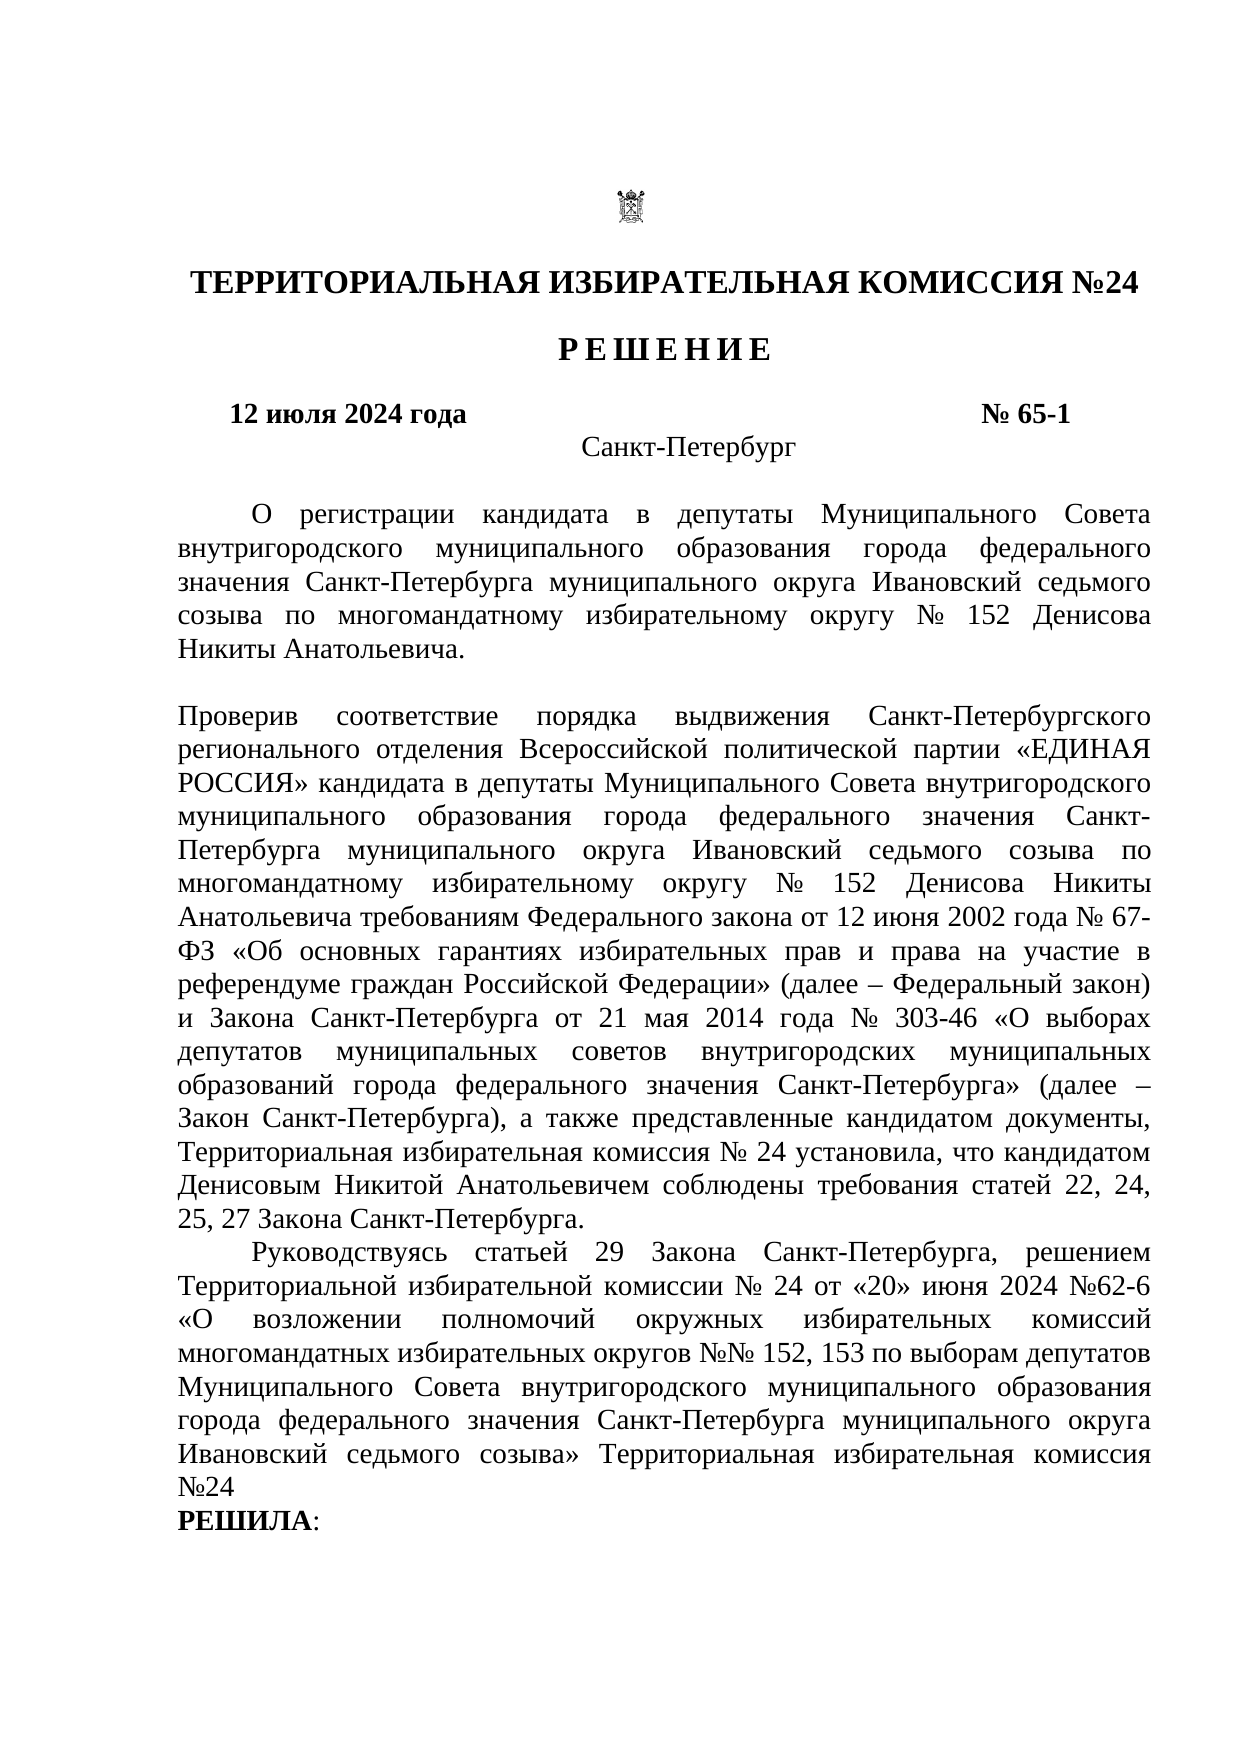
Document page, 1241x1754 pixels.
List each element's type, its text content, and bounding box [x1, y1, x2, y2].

text О регистрации кандидата в депутаты Муниципального Совета внутригородского муниципального образования города федерального значения Санкт-Петербурга муниципального округа Ивановский седьмого созыва по многомандатному избирательному округу № 152 Денисова Никиты Анатольевича. [177, 497, 1152, 664]
table_header Санкт-Петербург [527, 396, 851, 497]
text Проверив соответствие порядка выдвижения Санкт-Петербургского регионального отделения Всероссийской политической партии «ЕДИНАЯ РОССИЯ» кандидата в депутаты Муниципального Совета внутригородского муниципального образования города федерального значения Санкт-Петербурга муниципального округа Ивановский седьмого созыва по многомандатному избирательному округу № 152 Денисова Никиты Анатольевича требованиям Федерального закона от 12 июня 2002 года № 67-ФЗ «Об основных гарантиях избирательных прав и права на участие в референдуме граждан Российской Федерации» (далее – Федеральный закон) и Закона Санкт-Петербурга от 21 мая 2014 года № 303-46 «О выборах депутатов муниципальных советов внутригородских муниципальных образований города федерального значения Санкт-Петербурга» (далее – Закон Санкт-Петербурга), а также представленные кандидатом документы, Территориальная избирательная комиссия № 24 установила, что кандидатом Денисовым Никитой Анатольевичем соблюдены требования статей 22, 24, 25, 27 Закона Санкт-Петербурга. [177, 698, 1152, 1234]
text ТЕРРИТОРИАЛЬНАЯ ИЗБИРАТЕЛЬНАЯ КОМИССИЯ №24 [177, 262, 1152, 300]
text Руководствуясь статьей 29 Закона Санкт-Петербурга, решением Территориальной избирательной комиссии № 24 от «20» июня 2024 №62-6 «О возложении полномочий окружных избирательных комиссий многомандатных избирательных округов №№ 152, 153 по выборам депутатов Муниципального Совета внутригородского муниципального образования города федерального значения Санкт-Петербурга муниципального округа Ивановский седьмого созыва» Территориальная избирательная комиссия №24 [177, 1234, 1152, 1503]
text РЕШЕНИЕ [177, 329, 1152, 367]
table_header 12 июля 2024 года [169, 396, 527, 497]
table_header № 65-1 [851, 396, 1201, 497]
text РЕШИЛА: [177, 1503, 1152, 1536]
